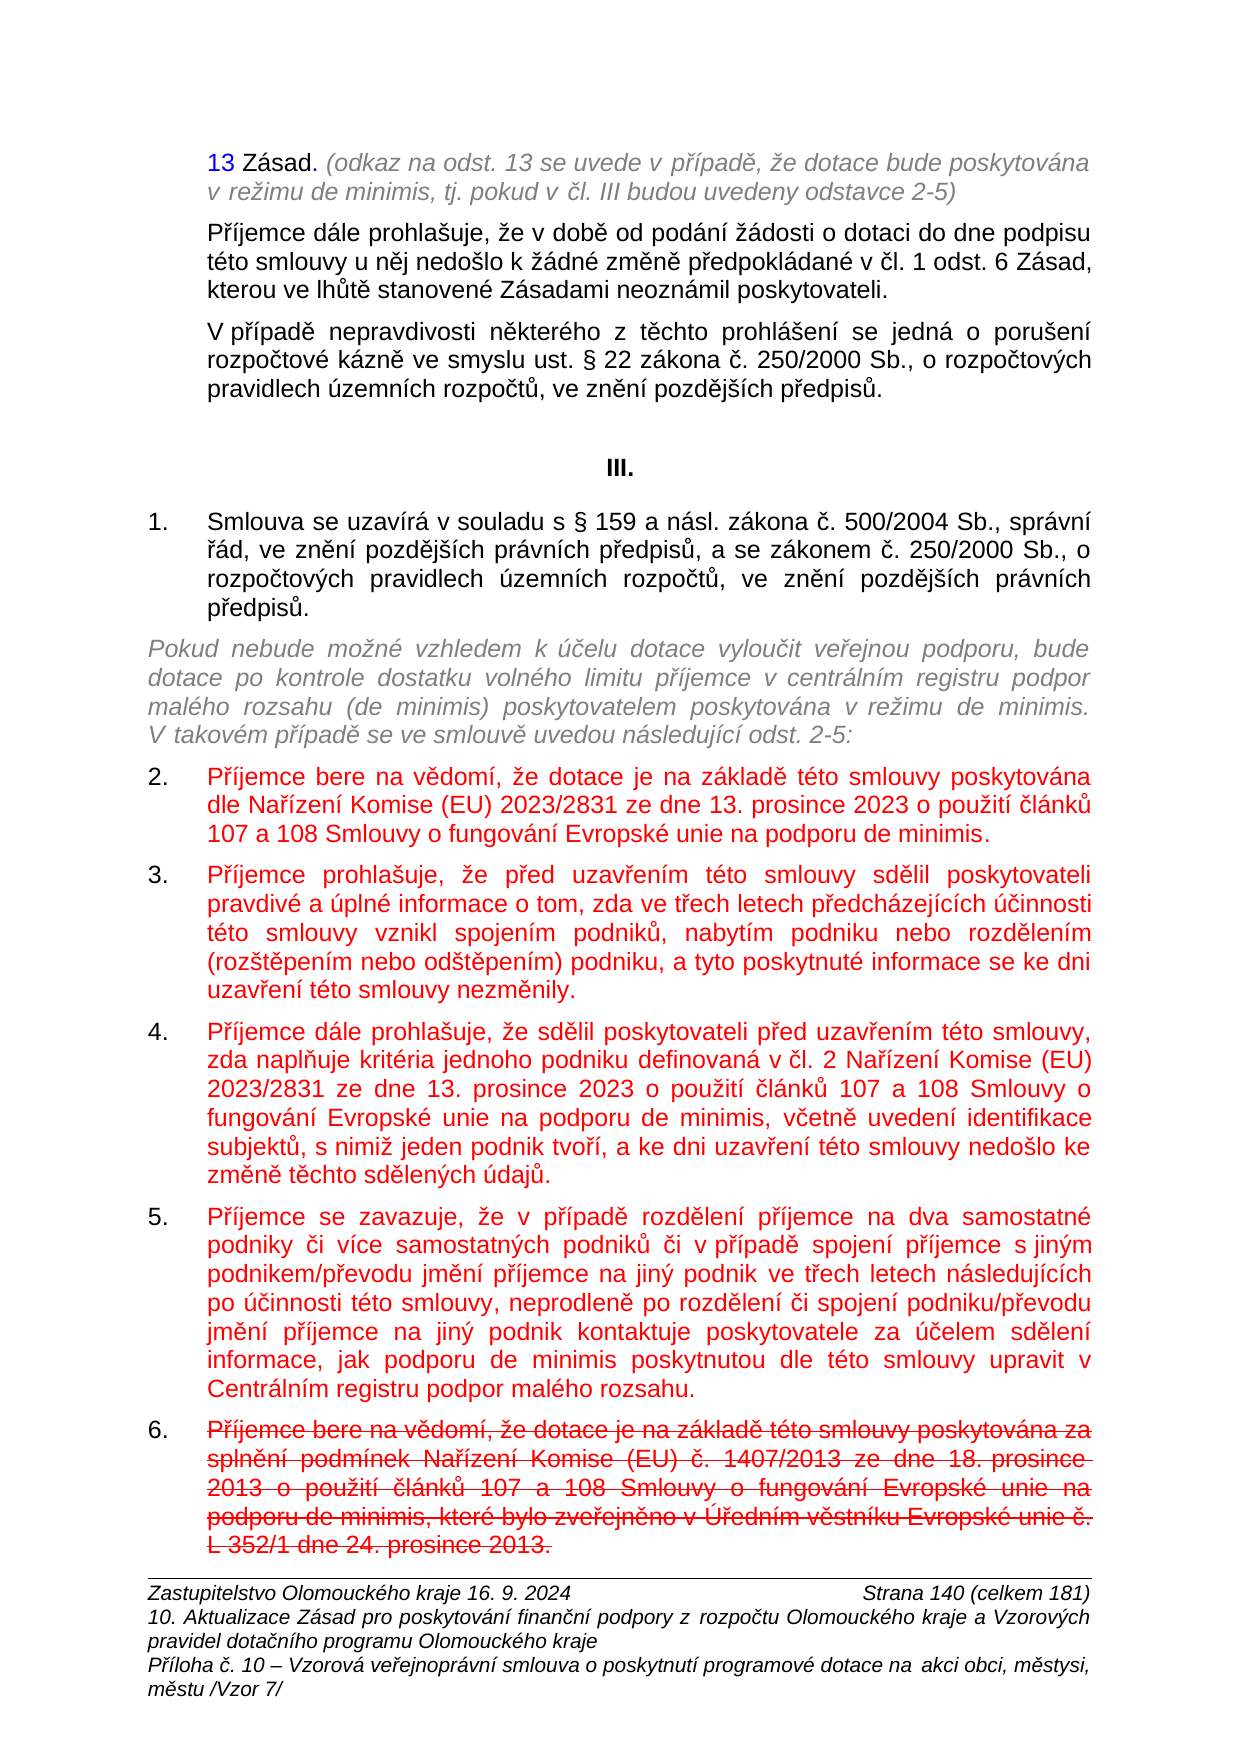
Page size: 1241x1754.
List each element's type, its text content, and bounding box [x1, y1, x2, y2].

list Příjemce bere na vědomí, že dotace je na základě této smlouvy poskytována dle Nařízení Komise (EU) 2023/2831 ze dne 13. prosince 2023 o použití článků 107 a 108 Smlouvy o fungování Evropské unie na podporu de minimis. [148, 761, 1092, 848]
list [148, 148, 1092, 205]
list Příjemce prohlašuje, že před uzavřením této smlouvy sdělil poskytovateli pravdivé a úplné informace o tom, zda ve třech letech předcházejících účinnosti této smlouvy vznikl spojením podniků, nabytím podniku nebo rozdělením (rozštěpením nebo odštěpením) podniku, a tyto poskytnuté informace se ke dni uzavření této smlouvy nezměnily. [148, 860, 1092, 1004]
text V případě nepravdivosti některého z těchto prohlášení se jedná o porušení rozpočtové kázně ve smyslu ust. § 22 zákona č. 250/2000 Sb., o rozpočtových pravidlech územních rozpočtů, ve znění pozdějších předpisů. [207, 316, 1092, 403]
list Smlouva se uzavírá v souladu s § 159 a násl. zákona č. 500/2004 Sb., správní řád, ve znění pozdějších právních předpisů, a se zákonem č. 250/2000 Sb., o rozpočtových pravidlech územních rozpočtů, ve znění pozdějších právních předpisů. [148, 506, 1092, 621]
list Příjemce se zavazuje, že v případě rozdělení příjemce na dva samostatné podniky či více samostatných podniků či v případě spojení příjemce s jiným podnikem/převodu jmění příjemce na jiný podnik ve třech letech následujících po účinnosti této smlouvy, neprodleně po rozdělení či spojení podniku/převodu jmění příjemce na jiný podnik kontaktuje poskytovatele za účelem sdělení informace, jak podporu de minimis poskytnutou dle této smlouvy upravit v Centrálním registru podpor malého rozsahu. [148, 1201, 1092, 1403]
text III. [148, 453, 1092, 481]
list Příjemce dále prohlašuje, že sdělil poskytovateli před uzavřením této smlouvy, zda naplňuje kritéria jednoho podniku definovaná v čl. 2 Nařízení Komise (EU) 2023/2831 ze dne 13. prosince 2023 o použití článků 107 a 108 Smlouvy o fungování Evropské unie na podporu de minimis, včetně uvedení identifikace subjektů, s nimiž jeden podnik tvoří, a ke dni uzavření této smlouvy nedošlo ke změně těchto sdělených údajů. [148, 1016, 1092, 1189]
list Příjemce bere na vědomí, že dotace je na základě této smlouvy poskytována za splnění podmínek Nařízení Komise (EU) č. 1407/2013 ze dne 18. prosince 2013 o použití článků 107 a 108 Smlouvy o fungování Evropské unie na podporu de minimis, které bylo zveřejněno v Úředním věstníku Evropské unie č. L 352/1 dne 24. prosince 2013. [148, 1415, 1092, 1559]
text Příjemce dále prohlašuje, že v době od podání žádosti o dotaci do dne podpisu této smlouvy u něj nedošlo k žádné změně předpokládané v čl. 1 odst. 6 Zásad, kterou ve lhůtě stanovené Zásadami neoznámil poskytovateli. [207, 218, 1092, 304]
text Pokud nebude možné vzhledem k účelu dotace vyloučit veřejnou podporu, bude dotace po kontrole dostatku volného limitu příjemce v centrálním registru podpor malého rozsahu (de minimis) poskytovatelem poskytována v režimu de minimis. V takovém případě se ve smlouvě uvedou následující odst. 2-5: [148, 634, 1092, 749]
